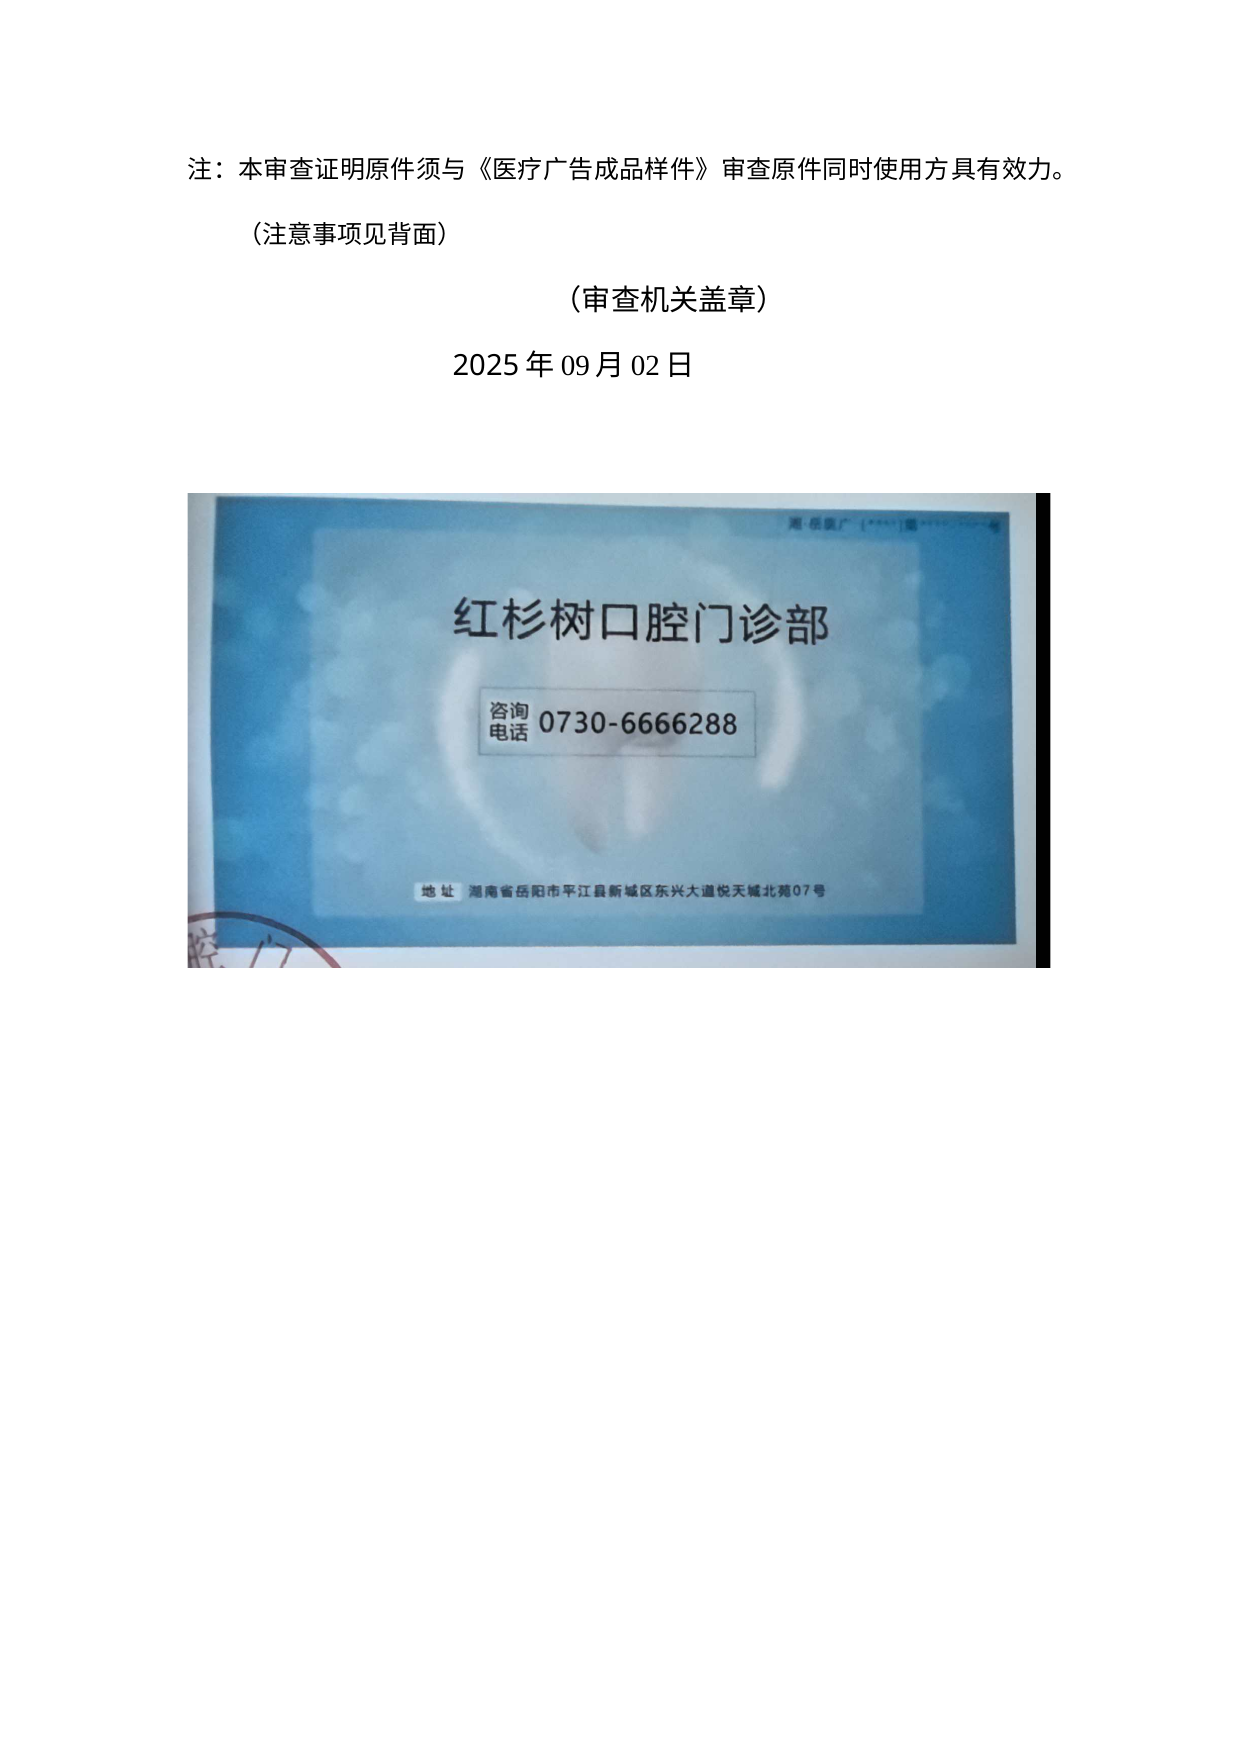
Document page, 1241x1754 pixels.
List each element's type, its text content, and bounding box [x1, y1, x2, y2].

picture [187, 493, 1051, 968]
text （审查机关盖章） [187, 266, 919, 331]
text 注：本审查证明原件须与《医疗广告成品样件》审查原件同时使用方具有效力。（注意事项见背面） [187, 136, 1053, 266]
text 2025年09月02日 [187, 331, 1053, 396]
